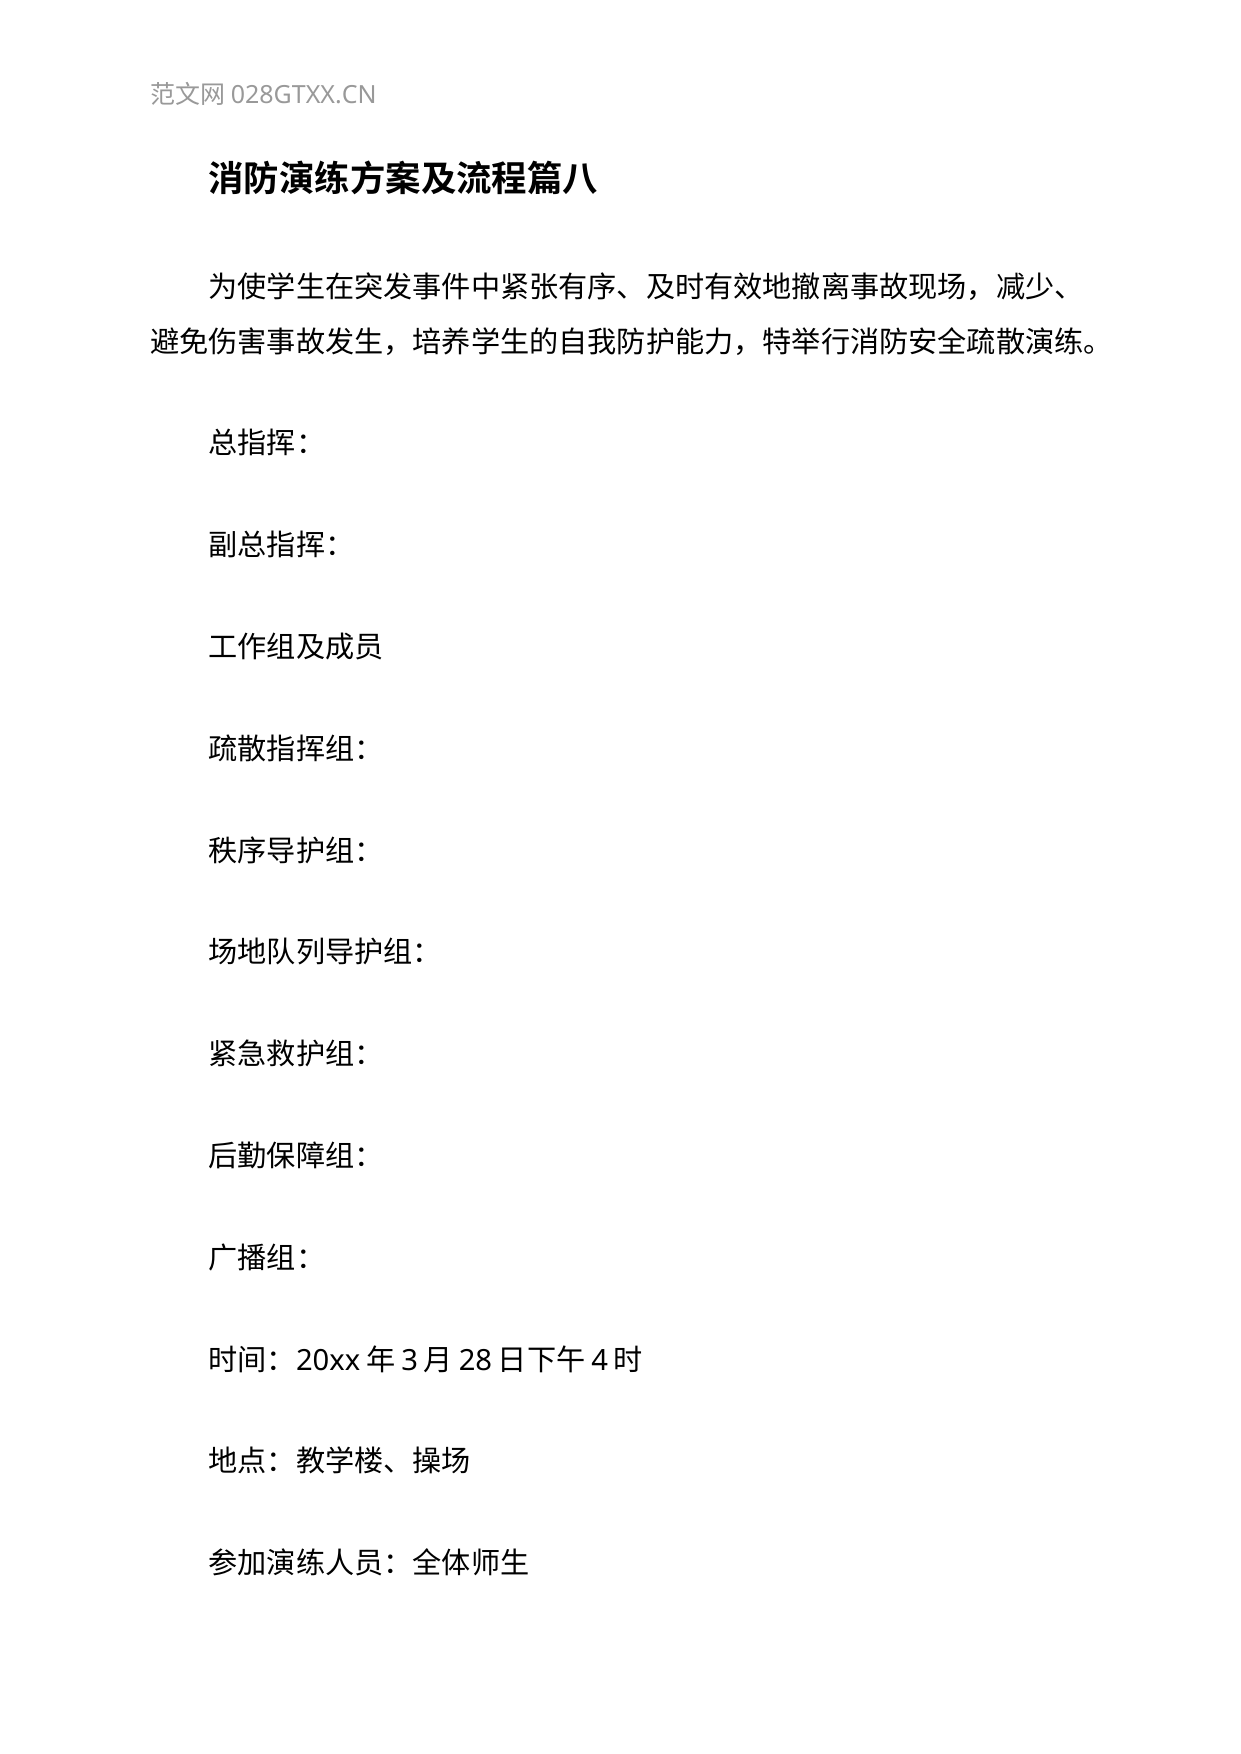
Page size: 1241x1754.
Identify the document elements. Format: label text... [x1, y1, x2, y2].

text 时间：20xx年3月28日下午4时 [150, 1336, 1090, 1378]
text 疏散指挥组： [150, 725, 1090, 768]
text 为使学生在突发事件中紧张有序、及时有效地撤离事故现场，减少、避免伤害事故发生，培养学生的自我防护能力，特举行消防安全疏散演练。 [150, 263, 1090, 361]
text 地点：教学楼、操场 [150, 1438, 1090, 1480]
text 广播组： [150, 1234, 1090, 1277]
text 消防演练方案及流程篇八 [150, 150, 1090, 201]
text 紧急救护组： [150, 1031, 1090, 1073]
text 后勤保障组： [150, 1132, 1090, 1175]
text 场地队列导护组： [150, 929, 1090, 971]
text 秩序导护组： [150, 827, 1090, 869]
text 工作组及成员 [150, 624, 1090, 666]
text 总指挥： [150, 420, 1090, 462]
text 副总指挥： [150, 522, 1090, 564]
text 参加演练人员：全体师生 [150, 1540, 1090, 1582]
